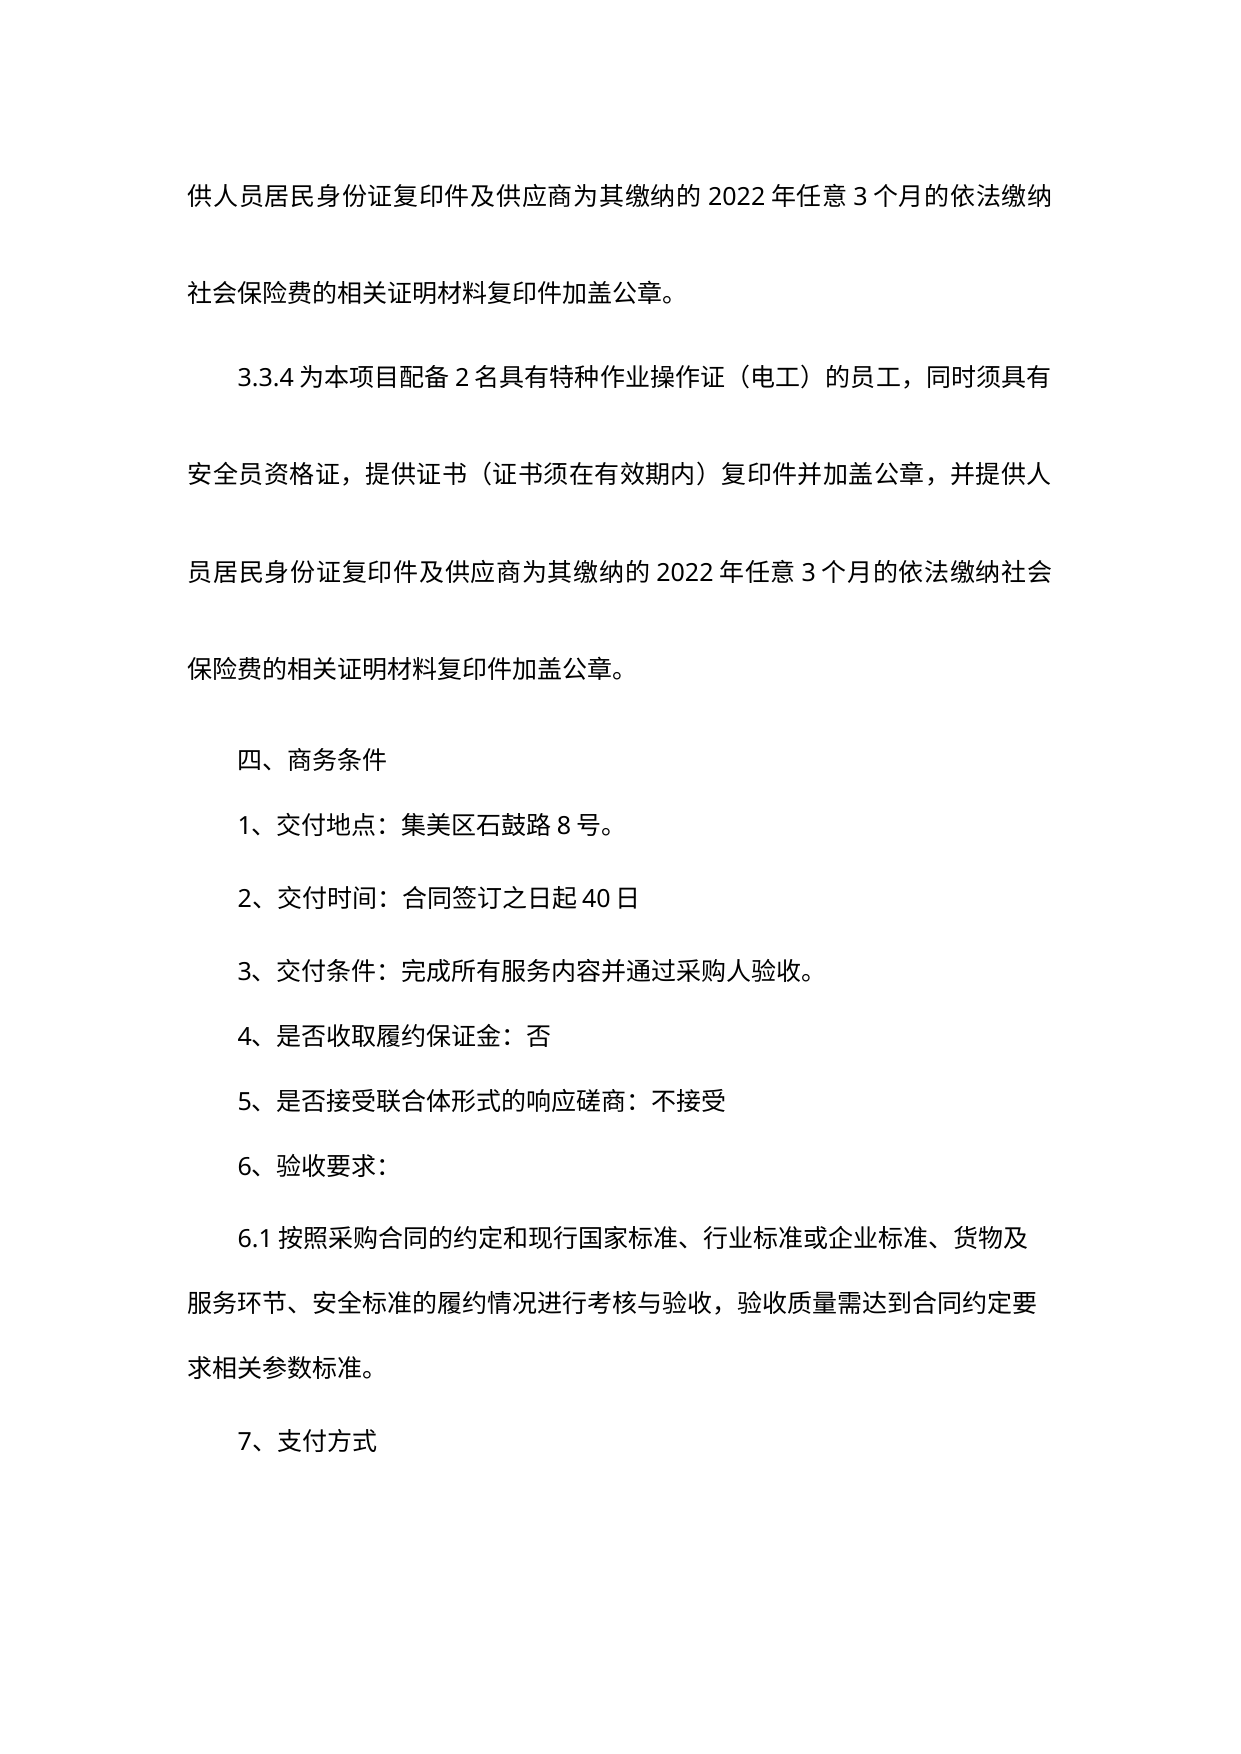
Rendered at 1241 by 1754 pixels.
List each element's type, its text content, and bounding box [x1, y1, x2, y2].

text 7、支付方式 [187, 1407, 1053, 1472]
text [187, 162, 1053, 324]
text 四、商务条件 1、交付地点：集美区石鼓路8号。 [237, 726, 1053, 856]
text 3.3.4为本项目配备2名具有特种作业操作证（电工）的员工，同时须具有安全员资格证，提供证书（证书须在有效期内）复印件并加盖公章，并提供人员居民身份证复印件及供应商为其缴纳的2022年任意3个月的依法缴纳社会保险费的相关证明材料复印件加盖公章。 [187, 343, 1053, 700]
text 3、交付条件：完成所有服务内容并通过采购人验收。 4、是否收取履约保证金：否 5、是否接受联合体形式的响应磋商：不接受 6、验收要求： [237, 937, 1053, 1197]
text 2、交付时间：合同签订之日起40日 [187, 864, 1053, 929]
text 6.1按照采购合同的约定和现行国家标准、行业标准或企业标准、货物及服务环节、安全标准的履约情况进行考核与验收，验收质量需达到合同约定要求相关参数标准。 [187, 1204, 1053, 1399]
